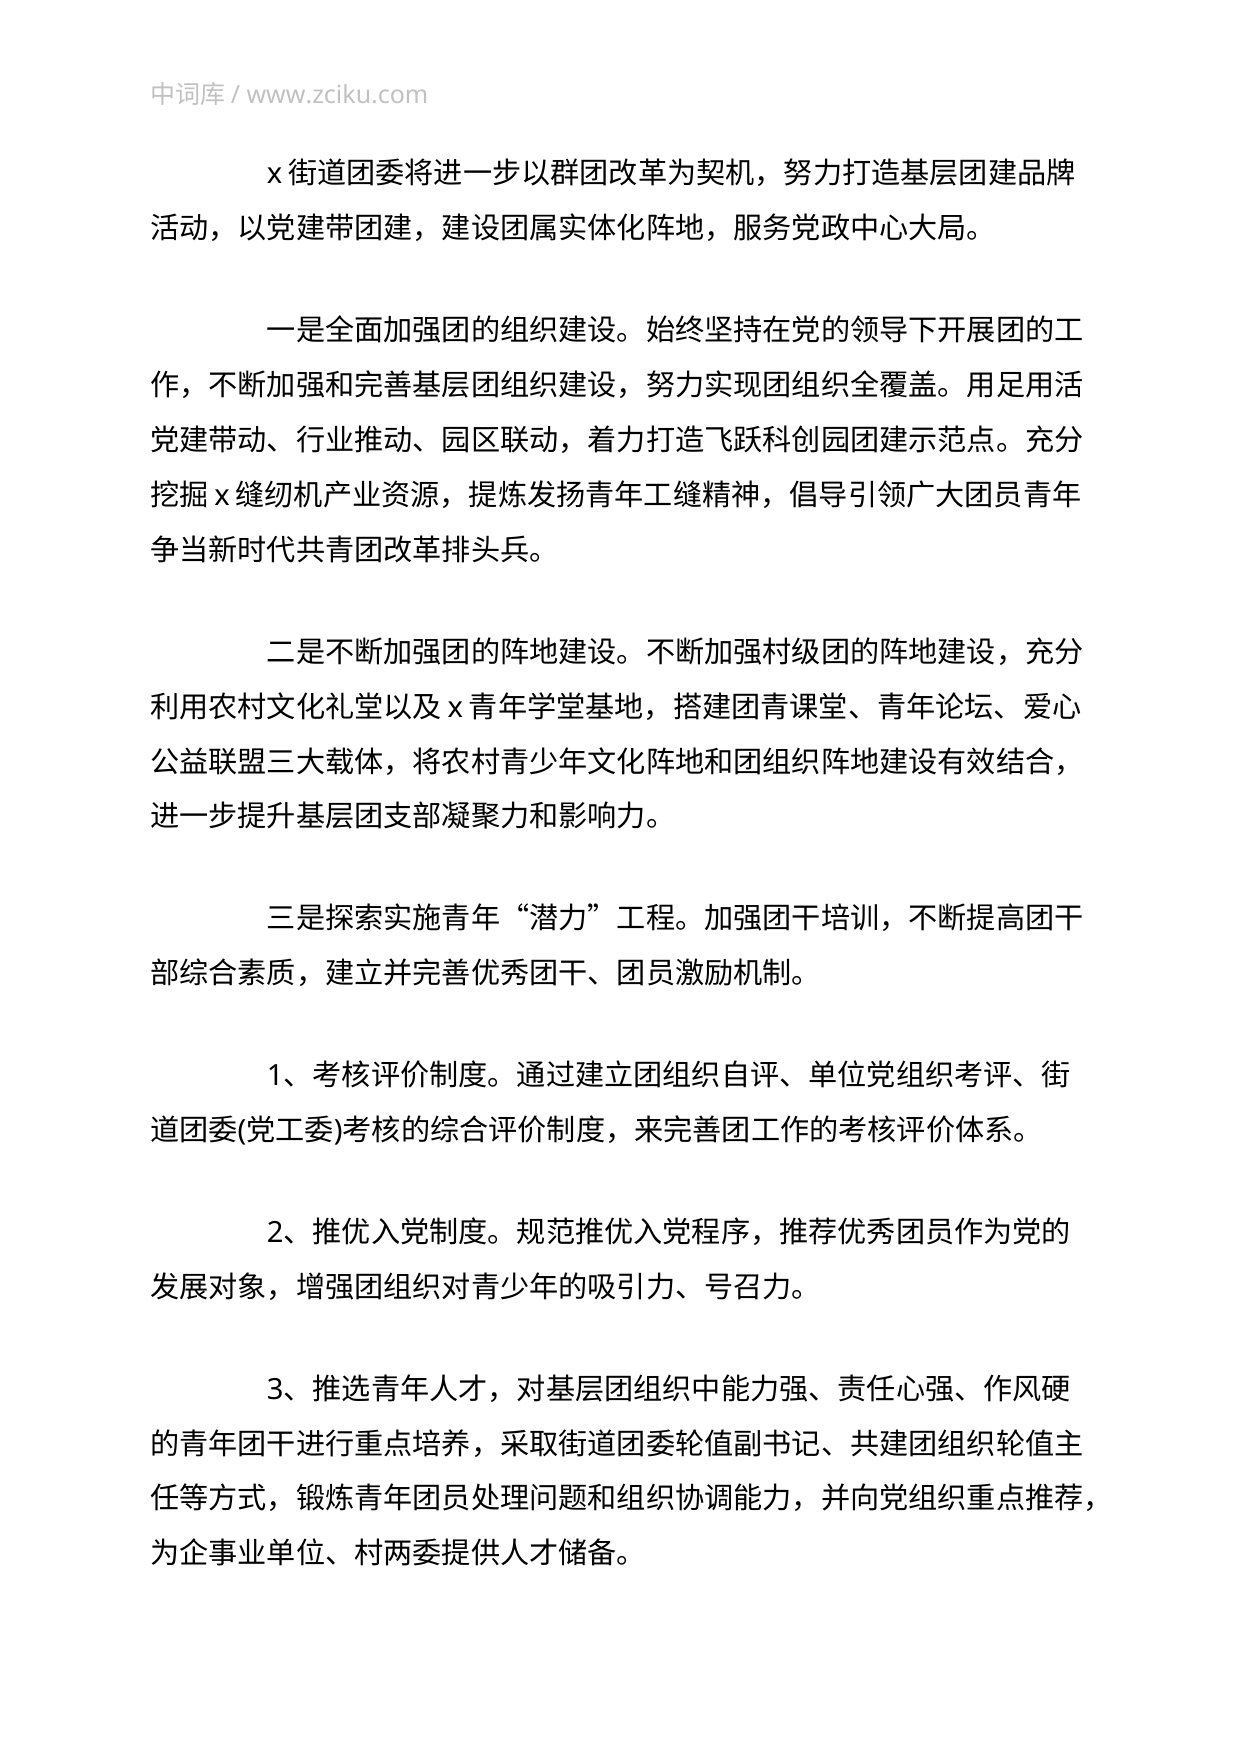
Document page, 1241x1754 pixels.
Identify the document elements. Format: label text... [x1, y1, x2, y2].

text 2、推优入党制度。规范推优入党程序，推荐优秀团员作为党的发展对象，增强团组织对青少年的吸引力、号召力。 [150, 1208, 1090, 1306]
text 三是探索实施青年“潜力”工程。加强团干培训，不断提高团干部综合素质，建立并完善优秀团干、团员激励机制。 [150, 895, 1090, 992]
text 一是全面加强团的组织建设。始终坚持在党的领导下开展团的工作，不断加强和完善基层团组织建设，努力实现团组织全覆盖。用足用活党建带动、行业推动、园区联动，着力打造飞跃科创园团建示范点。充分挖掘x缝纫机产业资源，提炼发扬青年工缝精神，倡导引领广大团员青年争当新时代共青团改革排头兵。 [150, 307, 1090, 569]
text 3、推选青年人才，对基层团组织中能力强、责任心强、作风硬的青年团干进行重点培养，采取街道团委轮值副书记、共建团组织轮值主任等方式，锻炼青年团员处理问题和组织协调能力，并向党组织重点推荐，为企事业单位、村两委提供人才储备。 [150, 1365, 1090, 1572]
text x街道团委将进一步以群团改革为契机，努力打造基层团建品牌活动，以党建带团建，建设团属实体化阵地，服务党政中心大局。 [150, 150, 1090, 247]
text 二是不断加强团的阵地建设。不断加强村级团的阵地建设，充分利用农村文化礼堂以及x青年学堂基地，搭建团青课堂、青年论坛、爱心公益联盟三大载体，将农村青少年文化阵地和团组织阵地建设有效结合，进一步提升基层团支部凝聚力和影响力。 [150, 628, 1090, 835]
text 1、考核评价制度。通过建立团组织自评、单位党组织考评、街道团委(党工委)考核的综合评价制度，来完善团工作的考核评价体系。 [150, 1051, 1090, 1149]
